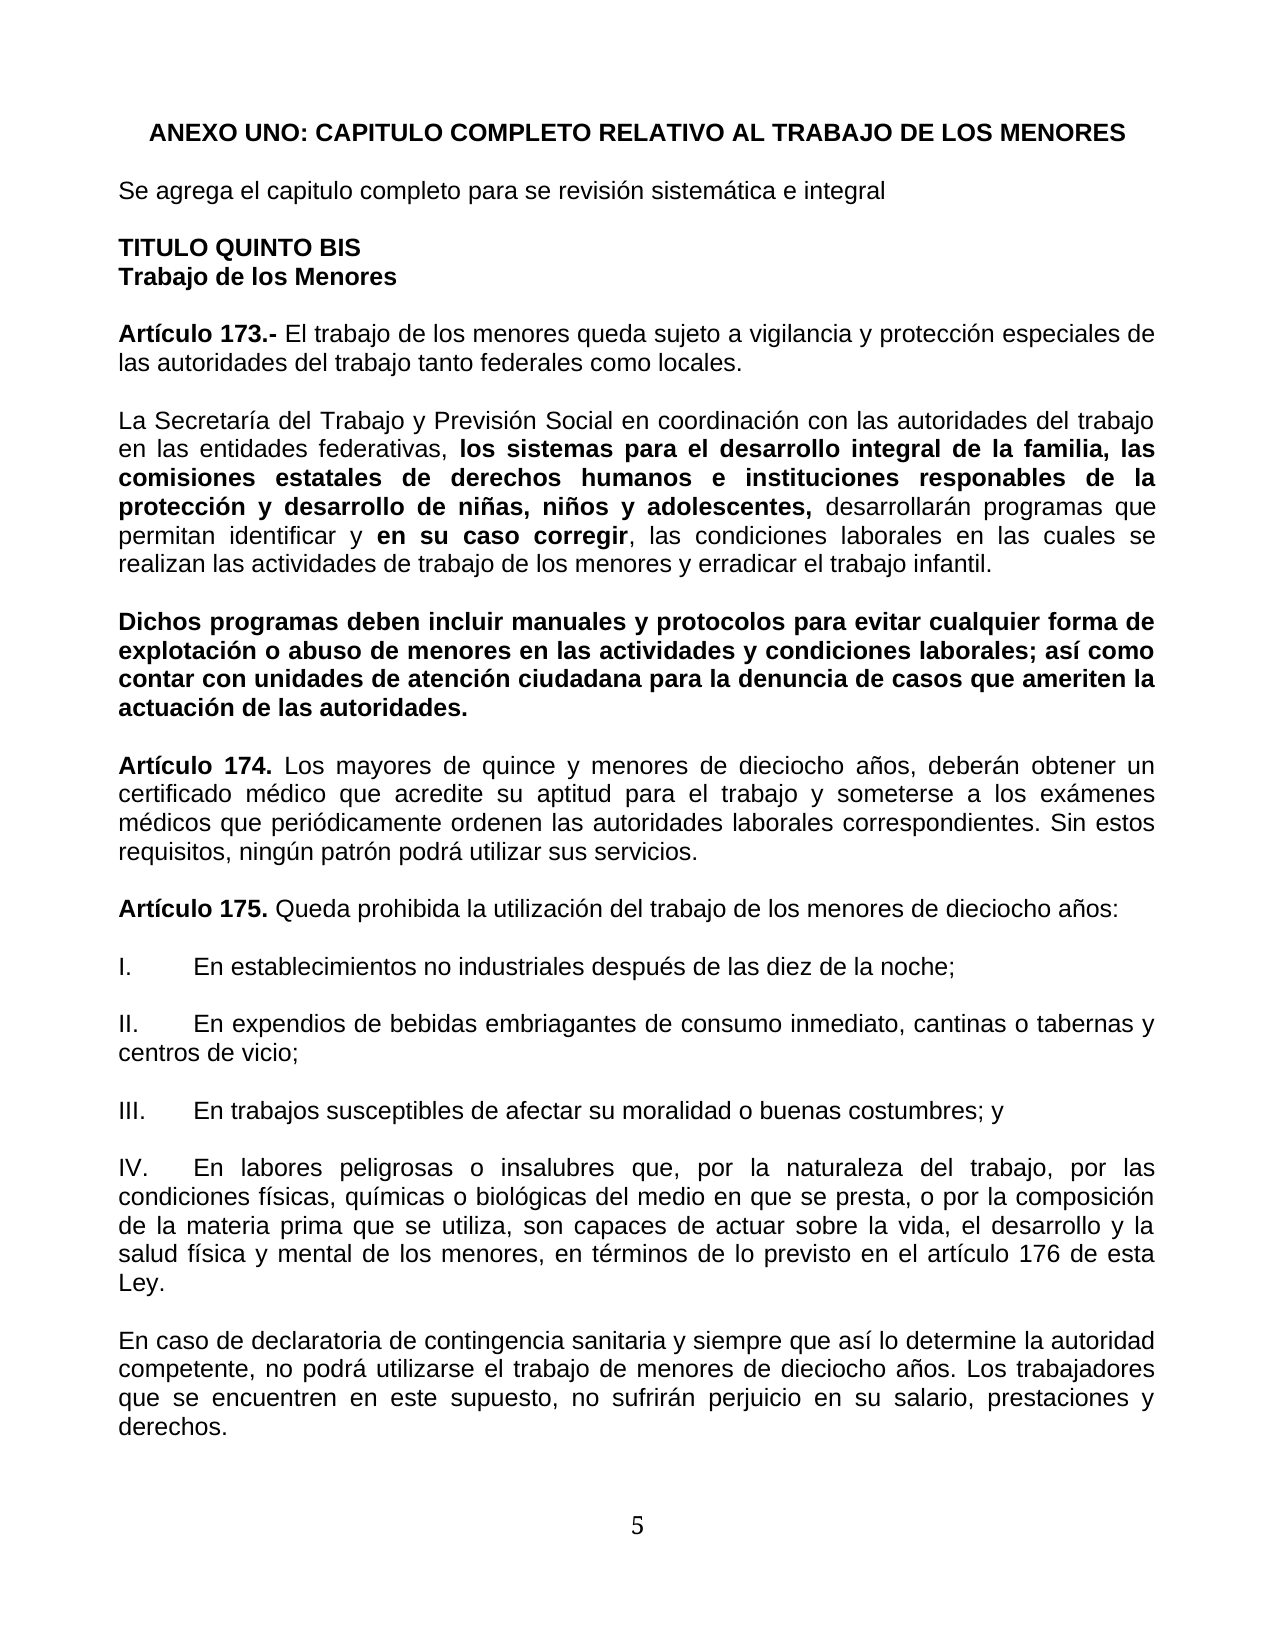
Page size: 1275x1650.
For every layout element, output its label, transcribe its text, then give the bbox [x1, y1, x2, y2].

text I. En establecimientos no industriales después de las diez de la noche; [118, 952, 1157, 981]
text Dichos programas deben incluir manuales y protocolos para evitar cualquier forma de explotación o abuso de menores en las actividades y condiciones laborales; así como contar con unidades de atención ciudadana para la denuncia de casos que ameriten la actuación de las autoridades. [118, 607, 1157, 722]
text Artículo 175. Queda prohibida la utilización del trabajo de los menores de dieciocho años: [118, 894, 1157, 923]
text II. En expendios de bebidas embriagantes de consumo inmediato, cantinas o tabernas y centros de vicio; [118, 1009, 1157, 1067]
text III. En trabajos susceptibles de afectar su moralidad o buenas costumbres; y [118, 1096, 1157, 1124]
text Artículo 174. Los mayores de quince y menores de dieciocho años, deberán obtener un certificado médico que acredite su aptitud para el trabajo y someterse a los exámenes médicos que periódicamente ordenen las autoridades laborales correspondientes. Sin estos requisitos, ningún patrón podrá utilizar sus servicios. [118, 751, 1157, 866]
text La Secretaría del Trabajo y Previsión Social en coordinación con las autoridades del trabajo en las entidades federativas, los sistemas para el desarrollo integral de la familia, las comisiones estatales de derechos humanos e instituciones responables de la protección y desarrollo de niñas, niños y adolescentes, desarrollarán programas que permitan identificar y en su caso corregir, las condiciones laborales en las cuales se realizan las actividades de trabajo de los menores y erradicar el trabajo infantil. [118, 406, 1157, 578]
text TITULO QUINTO BIS [118, 233, 1157, 262]
text Se agrega el capitulo completo para se revisión sistemática e integral [118, 176, 1157, 204]
text ANEXO UNO: CAPITULO COMPLETO RELATIVO AL TRABAJO DE LOS MENORES [118, 118, 1157, 147]
text Artículo 173.- El trabajo de los menores queda sujeto a vigilancia y protección especiales de las autoridades del trabajo tanto federales como locales. [118, 319, 1157, 377]
text Trabajo de los Menores [118, 262, 1157, 291]
text IV. En labores peligrosas o insalubres que, por la naturaleza del trabajo, por las condiciones físicas, químicas o biológicas del medio en que se presta, o por la composición de la materia prima que se utiliza, son capaces de actuar sobre la vida, el desarrollo y la salud física y mental de los menores, en términos de lo previsto en el artículo 176 de esta Ley. [118, 1153, 1157, 1297]
text En caso de declaratoria de contingencia sanitaria y siempre que así lo determine la autoridad competente, no podrá utilizarse el trabajo de menores de dieciocho años. Los trabajadores que se encuentren en este supuesto, no sufrirán perjuicio en su salario, prestaciones y derechos. [118, 1326, 1157, 1441]
